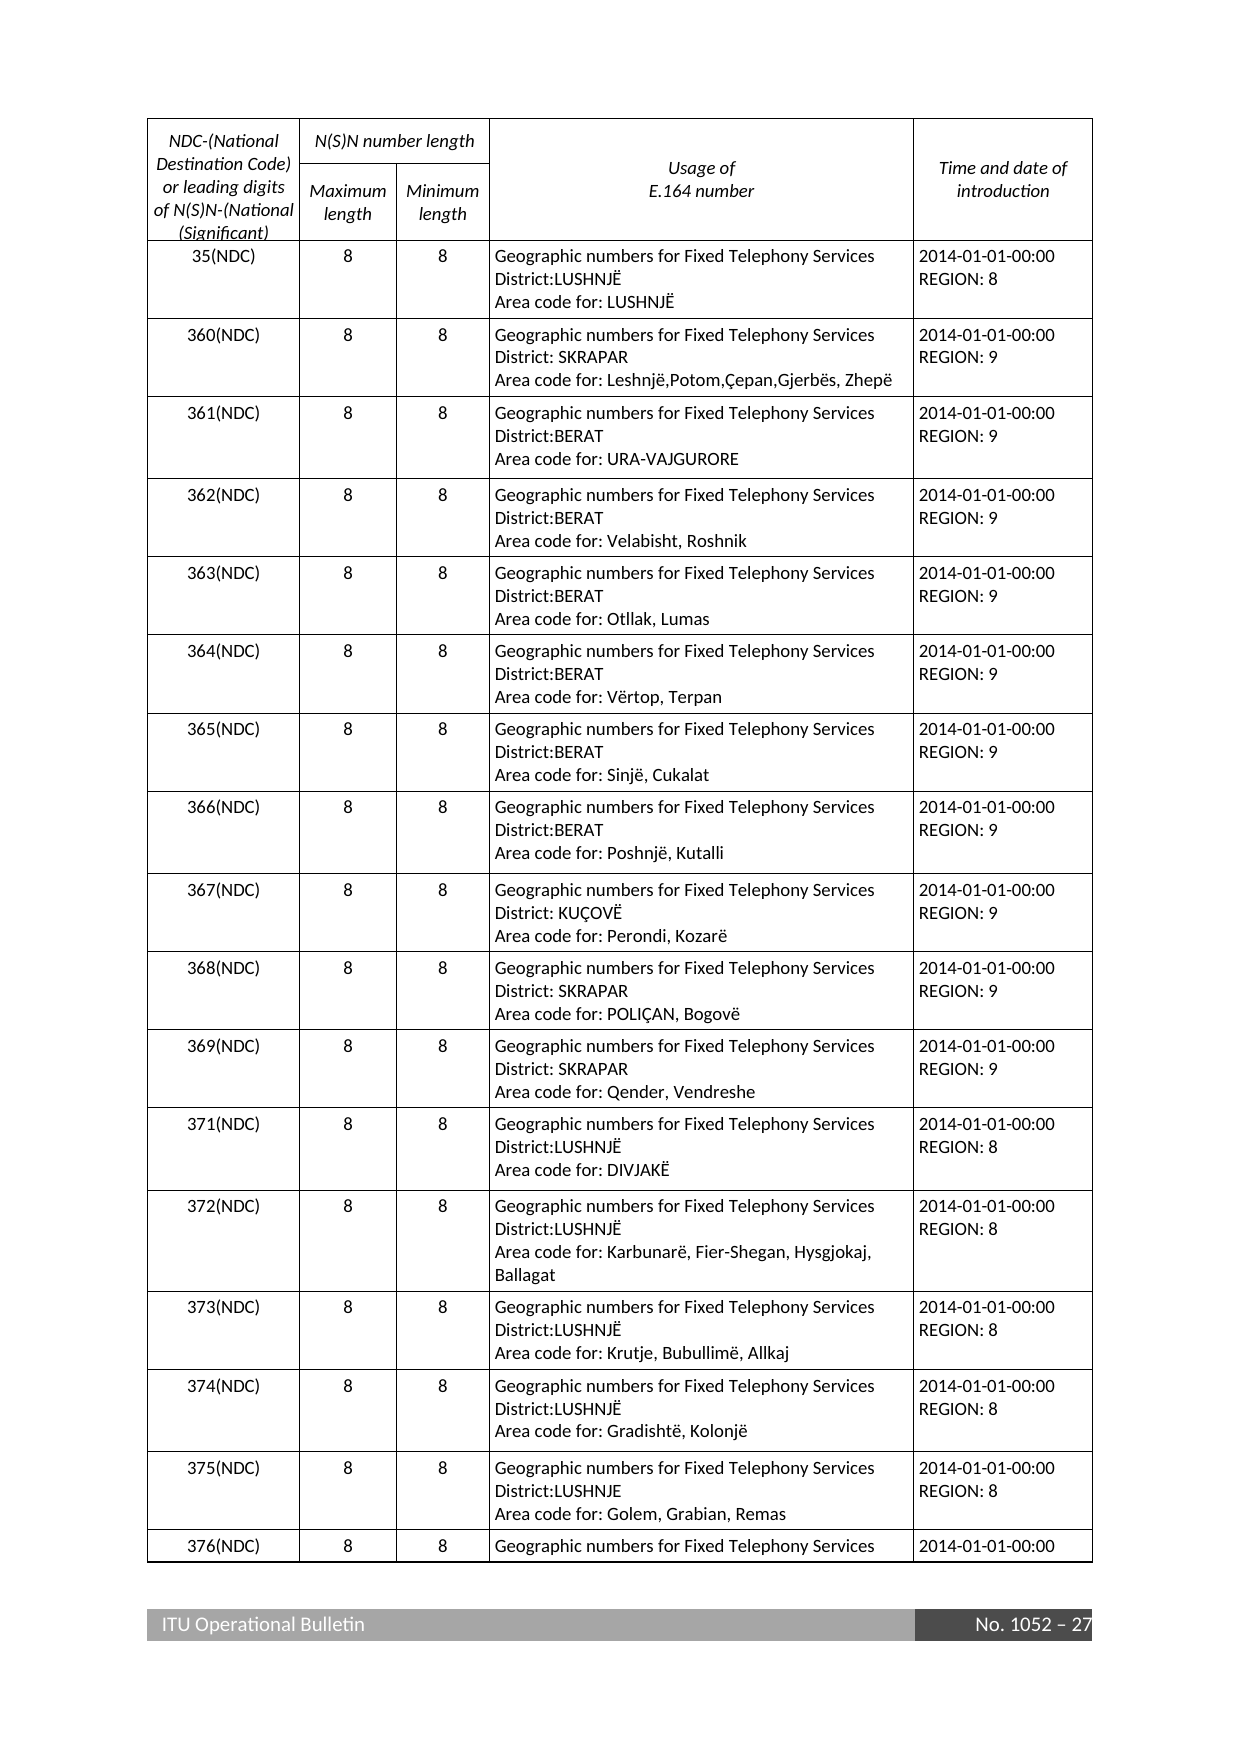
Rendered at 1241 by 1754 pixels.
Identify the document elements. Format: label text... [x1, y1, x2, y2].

table_cell 2014-01-01-00:00 REGION: 9 [914, 479, 1092, 556]
table_cell 2014-01-01-00:00 REGION: 9 [914, 1030, 1092, 1107]
table_cell 8 [300, 397, 396, 478]
table_cell 2014-01-01-00:00 REGION: 9 [914, 792, 1092, 873]
table_cell 372(NDC) [148, 1191, 299, 1291]
table_cell 2014-01-01-00:00 REGION: 9 [914, 714, 1092, 791]
table_cell 8 [397, 874, 489, 951]
table_cell 8 [300, 319, 396, 396]
table_cell Minimum length [397, 164, 489, 239]
table_cell 369(NDC) [148, 1030, 299, 1107]
table_cell 8 [397, 714, 489, 791]
table_cell 366(NDC) [148, 792, 299, 873]
table_cell 361(NDC) [148, 397, 299, 478]
table_cell 8 [300, 557, 396, 634]
table_cell 364(NDC) [148, 635, 299, 712]
table_cell 8 [397, 635, 489, 712]
table_cell 2014-01-01-00:00 REGION: 8 [914, 241, 1092, 318]
table_cell 367(NDC) [148, 874, 299, 951]
table_cell 373(NDC) [148, 1292, 299, 1369]
table_header N(S)N number length [300, 119, 489, 163]
table_cell 2014-01-01-00:00 REGION: 8 [914, 1292, 1092, 1369]
table_cell Geographic numbers for Fixed Telephony Services District:LUSHNJE Area code for: Golem, Grabian, Remas [490, 1452, 913, 1529]
table_cell 2014-01-01-00:00 REGION: 9 [914, 952, 1092, 1029]
table_cell 2014-01-01-00:00 REGION: 8 [914, 1108, 1092, 1189]
table_cell 8 [397, 1191, 489, 1291]
table_cell 2014-01-01-00:00 REGION: 9 [914, 557, 1092, 634]
table_cell 365(NDC) [148, 714, 299, 791]
table_cell 8 [300, 1191, 396, 1291]
table_cell Geographic numbers for Fixed Telephony Services District: SKRAPAR Area code for: POLIÇAN, Bogovë [490, 952, 913, 1029]
table_cell 8 [300, 1030, 396, 1107]
table_cell Geographic numbers for Fixed Telephony Services District:BERAT Area code for: Velabisht, Roshnik [490, 479, 913, 556]
table_cell Geographic numbers for Fixed Telephony Services District:BERAT Area code for: Poshnjë, Kutalli [490, 792, 913, 873]
table_cell 2014-01-01-00:00 REGION: 8 [914, 1370, 1092, 1451]
table_cell 362(NDC) [148, 479, 299, 556]
table_cell Geographic numbers for Fixed Telephony Services District: SKRAPAR Area code for: Leshnjë,Potom,Çepan,Gjerbës, Zhepë [490, 319, 913, 396]
table_cell Geographic numbers for Fixed Telephony Services District:LUSHNJË Area code for: Dushk, Tërbuf [490, 1530, 913, 1561]
table_cell 363(NDC) [148, 557, 299, 634]
table_cell 8 [300, 1108, 396, 1189]
table_cell 8 [300, 952, 396, 1029]
table_cell 8 [300, 241, 396, 318]
table_cell 8 [300, 1370, 396, 1451]
table_cell Geographic numbers for Fixed Telephony Services District:BERAT Area code for: Sinjë, Cukalat [490, 714, 913, 791]
table_cell 8 [300, 1452, 396, 1529]
table_cell 8 [397, 1030, 489, 1107]
table_cell Geographic numbers for Fixed Telephony Services District:LUSHNJË Area code for: LUSHNJË [490, 241, 913, 318]
table_cell 2014-01-01-00:00 REGION: 9 [914, 635, 1092, 712]
table_cell 374(NDC) [148, 1370, 299, 1451]
table_cell 368(NDC) [148, 952, 299, 1029]
table_cell 8 [397, 792, 489, 873]
table_header Time and date of introduction [914, 119, 1092, 239]
table_cell 8 [397, 557, 489, 634]
table_cell 2014-01-01-00:00 REGION: 8 [914, 1530, 1092, 1561]
table_cell Geographic numbers for Fixed Telephony Services District:BERAT Area code for: Otllak, Lumas [490, 557, 913, 634]
table_cell Geographic numbers for Fixed Telephony Services District: KUÇOVË Area code for: Perondi, Kozarë [490, 874, 913, 951]
table_cell 8 [397, 1530, 489, 1561]
table_cell 8 [300, 635, 396, 712]
table_cell Geographic numbers for Fixed Telephony Services District:LUSHNJË Area code for: Karbunarë, Fier-Shegan, Hysgjokaj, Ballagat [490, 1191, 913, 1291]
table_cell 8 [300, 1292, 396, 1369]
table_cell 8 [397, 1108, 489, 1189]
table_cell Geographic numbers for Fixed Telephony Services District:BERAT Area code for: URA-VAJGURORE [490, 397, 913, 478]
table_cell 2014-01-01-00:00 REGION: 9 [914, 874, 1092, 951]
table_cell 8 [300, 874, 396, 951]
table_header Usage of E.164 number [490, 119, 913, 239]
table_cell Geographic numbers for Fixed Telephony Services District:BERAT Area code for: Vërtop, Terpan [490, 635, 913, 712]
table_cell 35(NDC) [148, 241, 299, 318]
table_cell Geographic numbers for Fixed Telephony Services District: SKRAPAR Area code for: Qender, Vendreshe [490, 1030, 913, 1107]
table_cell 8 [300, 792, 396, 873]
table_cell 2014-01-01-00:00 REGION: 9 [914, 397, 1092, 478]
table_cell 8 [397, 1452, 489, 1529]
table_cell 8 [397, 241, 489, 318]
table_header NDC-(National Destination Code) or leading digits of N(S)N-(National (Significant) Number) [148, 119, 299, 239]
table_cell 8 [397, 952, 489, 1029]
table_cell 8 [397, 1292, 489, 1369]
table_cell 360(NDC) [148, 319, 299, 396]
table_cell Geographic numbers for Fixed Telephony Services District:LUSHNJË Area code for: DIVJAKË [490, 1108, 913, 1189]
table_cell 8 [397, 1370, 489, 1451]
table_cell 8 [397, 479, 489, 556]
table_cell 2014-01-01-00:00 REGION: 8 [914, 1452, 1092, 1529]
table_cell 2014-01-01-00:00 REGION: 8 [914, 1191, 1092, 1291]
table_cell 8 [300, 479, 396, 556]
table_cell Maximum length [300, 164, 396, 239]
table_cell 8 [300, 714, 396, 791]
table_cell 371(NDC) [148, 1108, 299, 1189]
table_cell Geographic numbers for Fixed Telephony Services District:LUSHNJË Area code for: Krutje, Bubullimë, Allkaj [490, 1292, 913, 1369]
table_cell 2014-01-01-00:00 REGION: 9 [914, 319, 1092, 396]
table_cell 376(NDC) [148, 1530, 299, 1561]
table_cell 8 [397, 397, 489, 478]
table_cell 8 [397, 319, 489, 396]
table_cell 8 [300, 1530, 396, 1561]
table_cell Geographic numbers for Fixed Telephony Services District:LUSHNJË Area code for: Gradishtë, Kolonjë [490, 1370, 913, 1451]
table_cell 375(NDC) [148, 1452, 299, 1529]
